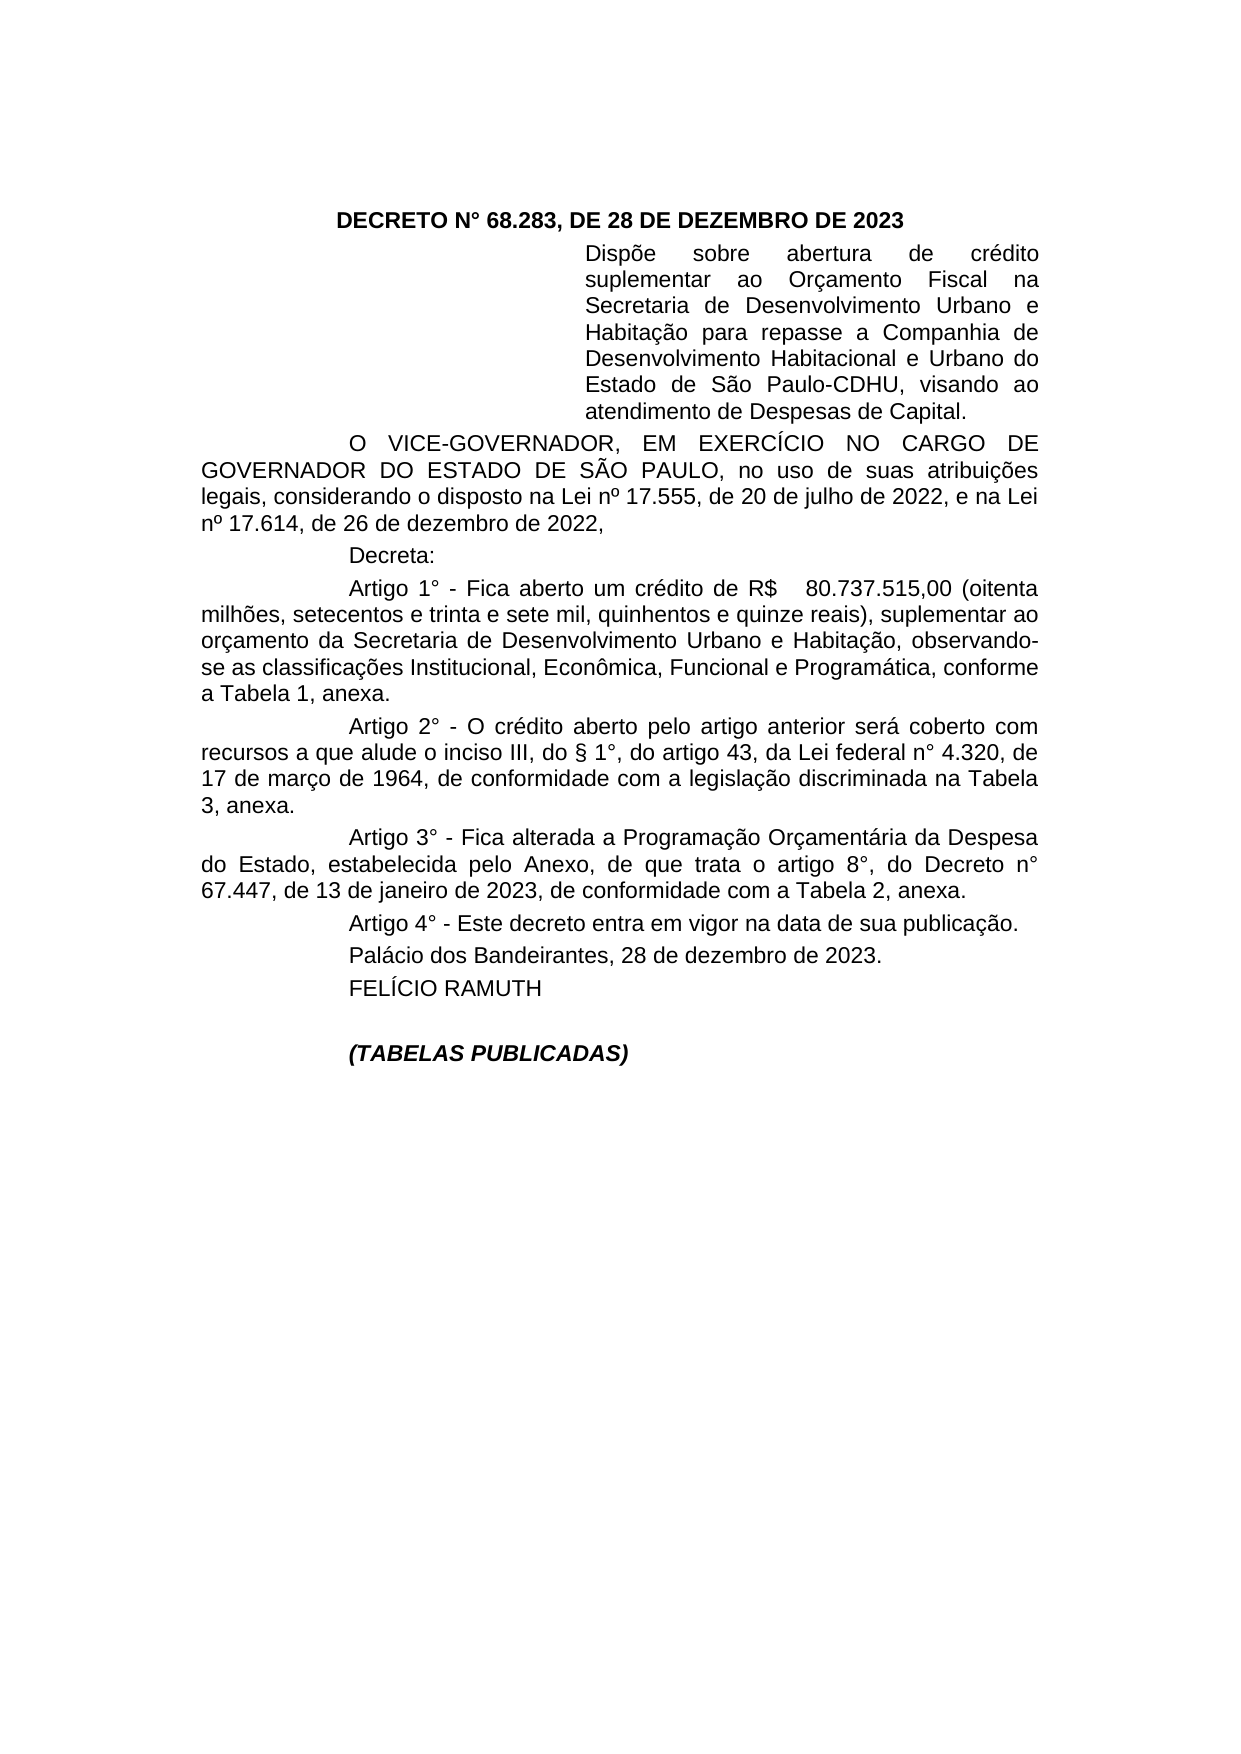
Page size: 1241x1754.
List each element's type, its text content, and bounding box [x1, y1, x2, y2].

text Palácio dos Bandeirantes, 28 de dezembro de 2023. [201, 942, 1039, 969]
text (TABELAS PUBLICADAS) [201, 1040, 1039, 1066]
text Dispõe sobre abertura de crédito suplementar ao Orçamento Fiscal na Secretaria de Desenvolvimento Urbano e Habitação para repasse a Companhia de Desenvolvimento Habitacional e Urbano do Estado de São Paulo-CDHU, visando ao atendimento de Despesas de Capital. [585, 240, 1039, 424]
text DECRETO N° 68.283, DE 28 DE DEZEMBRO DE 2023 [201, 207, 1039, 233]
text FELÍCIO RAMUTH [201, 975, 1039, 1001]
text O VICE-GOVERNADOR, EM EXERCÍCIO NO CARGO DE GOVERNADOR DO ESTADO DE SÃO PAULO, no uso de suas atribuições legais, considerando o disposto na Lei nº 17.555, de 20 de julho de 2022, e na Lei nº 17.614, de 26 de dezembro de 2022, [201, 430, 1039, 536]
text Decreta: [201, 542, 1039, 568]
text Artigo 4° - Este decreto entra em vigor na data de sua publicação. [201, 910, 1039, 936]
text Artigo 2° - O crédito aberto pelo artigo anterior será coberto com recursos a que alude o inciso III, do § 1°, do artigo 43, da Lei federal n° 4.320, de 17 de março de 1964, de conformidade com a legislação discriminada na Tabela 3, anexa. [201, 713, 1039, 818]
text Artigo 1° - Fica aberto um crédito de R$ 80.737.515,00 (oitenta milhões, setecentos e trinta e sete mil, quinhentos e quinze reais), suplementar ao orçamento da Secretaria de Desenvolvimento Urbano e Habitação, observando-se as classificações Institucional, Econômica, Funcional e Programática, conforme a Tabela 1, anexa. [201, 575, 1039, 706]
text Artigo 3° - Fica alterada a Programação Orçamentária da Despesa do Estado, estabelecida pelo Anexo, de que trata o artigo 8°, do Decreto n° 67.447, de 13 de janeiro de 2023, de conformidade com a Tabela 2, anexa. [201, 824, 1039, 903]
